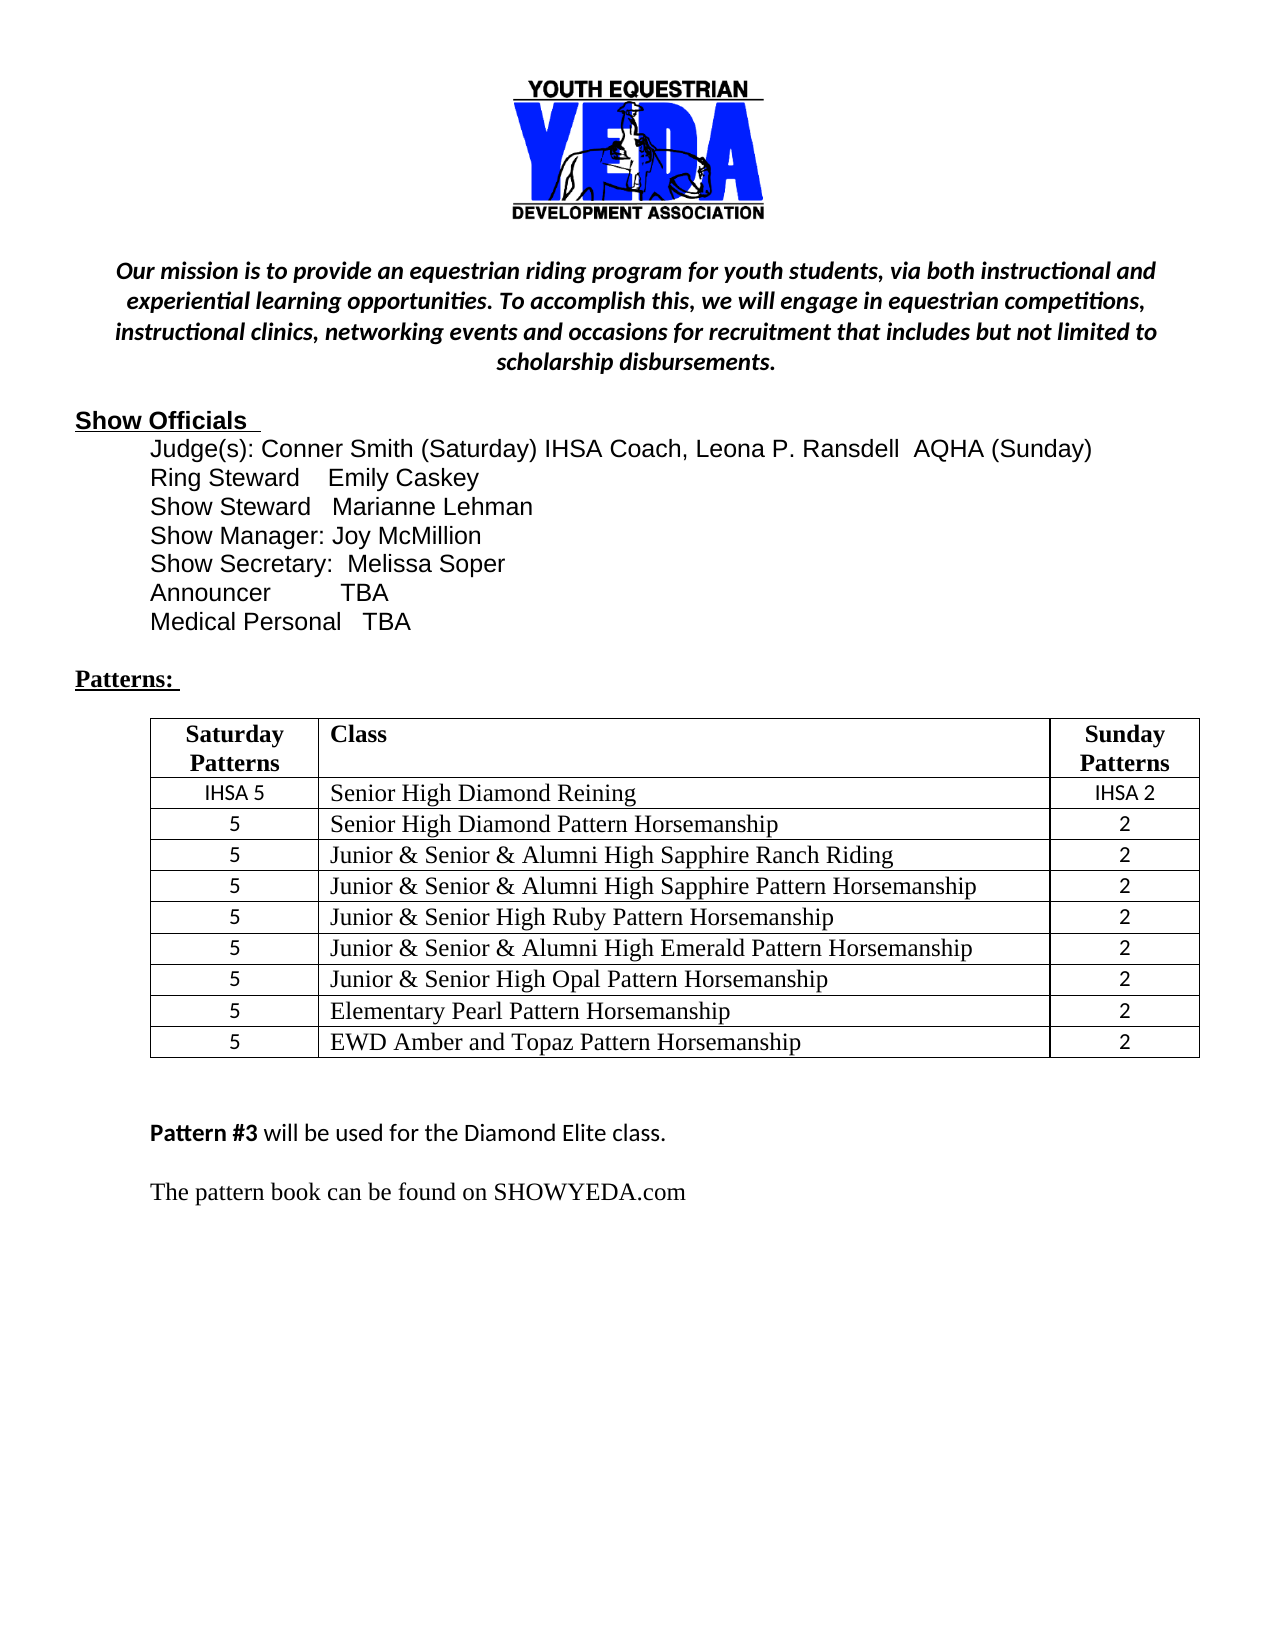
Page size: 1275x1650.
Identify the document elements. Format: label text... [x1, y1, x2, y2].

table_cell IHSA 5 [151, 778, 318, 808]
text The pattern book can be found on SHOWYEDA.com [150, 1177, 1200, 1205]
table_cell EWD Amber and Topaz Pattern Horsemanship [319, 1027, 1049, 1057]
table_cell Junior & Senior & Alumni High Sapphire Ranch Riding [319, 840, 1049, 870]
table_cell IHSA 2 [1051, 778, 1199, 808]
table_cell 5 [151, 965, 318, 995]
table_cell Junior & Senior & Alumni High Sapphire Pattern Horsemanship [319, 871, 1049, 901]
table_cell 5 [151, 934, 318, 963]
table_cell 5 [151, 871, 318, 901]
text Show Officials [75, 406, 1200, 434]
table_cell Senior High Diamond Reining [319, 778, 1049, 808]
text Show Steward Marianne Lehman [150, 492, 1200, 521]
text Show Manager: Joy McMillion [150, 521, 1200, 549]
table_cell 5 [151, 996, 318, 1026]
table_cell 2 [1051, 1027, 1199, 1057]
table_cell 2 [1051, 965, 1199, 995]
text Pattern #3 will be used for the Diamond Elite class. [150, 1117, 1200, 1148]
text Ring Steward Emily Caskey [150, 463, 1200, 492]
table_cell 2 [1051, 809, 1199, 839]
text Announcer TBA [150, 578, 1200, 607]
table_cell Junior & Senior High Opal Pattern Horsemanship [319, 965, 1049, 995]
table_cell 5 [151, 840, 318, 870]
table_cell 2 [1051, 871, 1199, 901]
table_cell 5 [151, 809, 318, 839]
text Our mission is to provide an equestrian riding program for youth students, via both instructional and experiential learning opportunities. To accomplish this, we will engage in equestrian competitions, instructional clinics, networking events and occasions for recruitment that includes but not limited to scholarship disbursements. [776, 255, 1200, 377]
table_cell 2 [1051, 934, 1199, 963]
text Patterns: [75, 664, 1200, 693]
table_cell 5 [151, 902, 318, 932]
table_header Saturday Patterns [151, 719, 318, 777]
text Medical Personal TBA [150, 607, 1200, 636]
table_cell 2 [1051, 902, 1199, 932]
table_header Sunday Patterns [1051, 719, 1199, 777]
table_cell 5 [151, 1027, 318, 1057]
text Show Secretary: Melissa Soper [150, 549, 1200, 578]
text Judge(s): Conner Smith (Saturday) IHSA Coach, Leona P. Ransdell AQHA (Sunday) [150, 434, 1200, 463]
table_cell Senior High Diamond Pattern Horsemanship [319, 809, 1049, 839]
table_cell 2 [1051, 996, 1199, 1026]
picture [510, 75, 766, 225]
table_header Class [319, 719, 1049, 777]
text Our mission is to provide an equestrian riding program for youth students, via both instructional and experiential learning opportunities. To accomplish this, we will engage in equestrian competitions, instructional clinics, networking events and occasions for recruitment that includes but not limited to scholarship disbursements. [75, 255, 496, 377]
table_cell Elementary Pearl Pattern Horsemanship [319, 996, 1049, 1026]
table_cell Junior & Senior High Ruby Pattern Horsemanship [319, 902, 1049, 932]
table_cell 2 [1051, 840, 1199, 870]
table_cell Junior & Senior & Alumni High Emerald Pattern Horsemanship [319, 934, 1049, 963]
